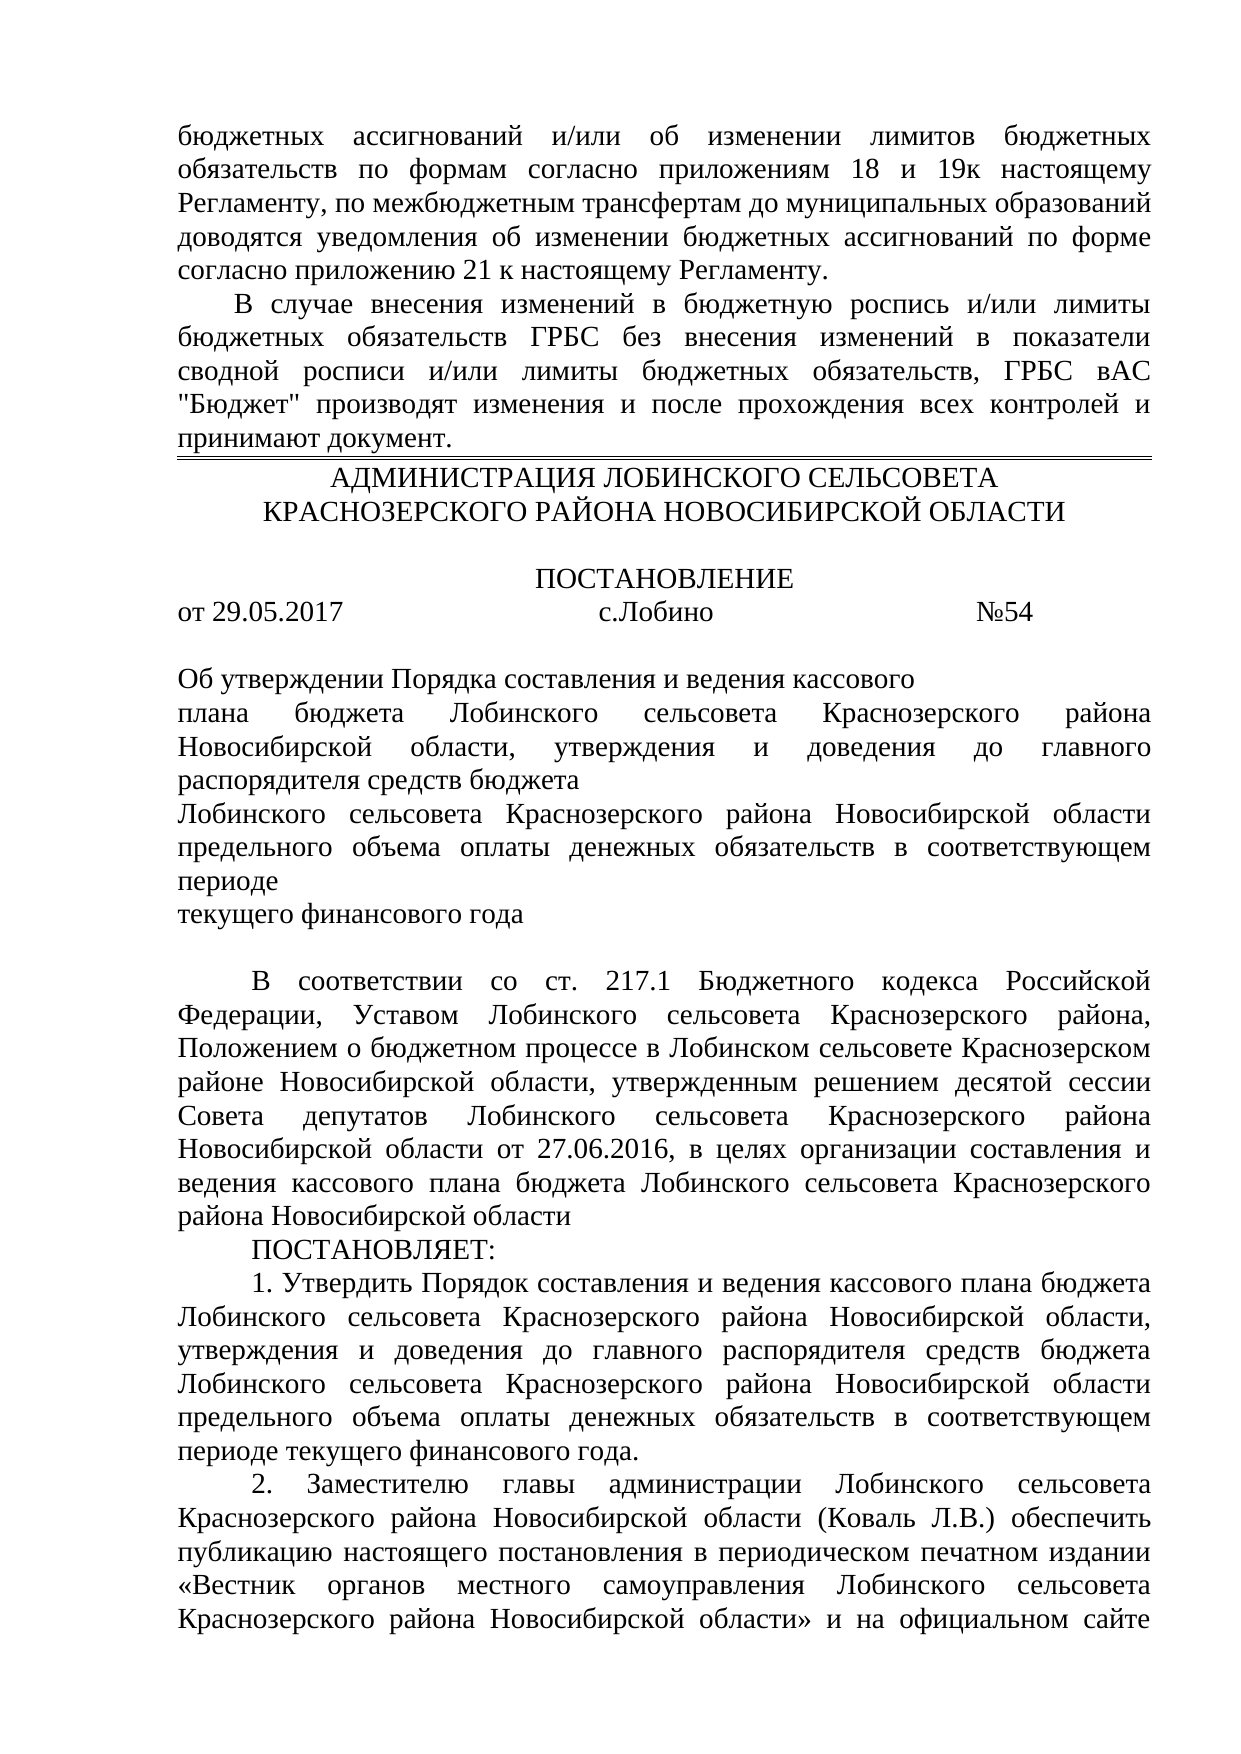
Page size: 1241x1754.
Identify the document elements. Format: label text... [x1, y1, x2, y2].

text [177, 1467, 1152, 1634]
text от 29.05.2017 с.Лобино №54 [177, 594, 1152, 628]
text 1. Утвердить Порядок составления и ведения кассового плана бюджета Лобинского сельсовета Краснозерского района Новосибирской области, утверждения и доведения до главного распорядителя средств бюджета Лобинского сельсовета Краснозерского района Новосибирской области предельного объема оплаты денежных обязательств в соответствующем периоде текущего финансового года. [177, 1265, 1152, 1467]
text Лобинского сельсовета Краснозерского района Новосибирской области предельного объема оплаты денежных обязательств в соответствующем периоде [177, 796, 1152, 896]
text КРАСНОЗЕРСКОГО РАЙОНА НОВОСИБИРСКОЙ ОБЛАСТИ [177, 494, 1152, 527]
text ПОСТАНОВЛЕНИЕ [177, 561, 1152, 594]
text АДМИНИСТРАЦИЯ ЛОБИНСКОГО СЕЛЬСОВЕТА [177, 460, 1152, 494]
text В случае внесения изменений в бюджетную роспись и/или лимиты бюджетных обязательств ГРБС без внесения изменений в показатели сводной росписи и/или лимиты бюджетных обязательств, ГРБС вАС "Бюджет" производят изменения и после прохождения всех контролей и принимают документ. [177, 286, 1152, 456]
text В соответствии со ст. 217.1 Бюджетного кодекса Российской Федерации, Уставом Лобинского сельсовета Краснозерского района, Положением о бюджетном процессе в Лобинском сельсовете Краснозерском районе Новосибирской области, утвержденным решением десятой сессии Совета депутатов Лобинского сельсовета Краснозерского района Новосибирской области от 27.06.2016, в целях организации составления и ведения кассового плана бюджета Лобинского сельсовета Краснозерского района Новосибирской области [177, 963, 1152, 1232]
text текущего финансового года [177, 896, 1152, 930]
text плана бюджета Лобинского сельсовета Краснозерского района Новосибирской области, утверждения и доведения до главного распорядителя средств бюджета [177, 695, 1152, 796]
text Об утверждении Порядка составления и ведения кассового [177, 662, 1152, 695]
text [177, 118, 1152, 286]
text ПОСТАНОВЛЯЕТ: [177, 1232, 1152, 1265]
